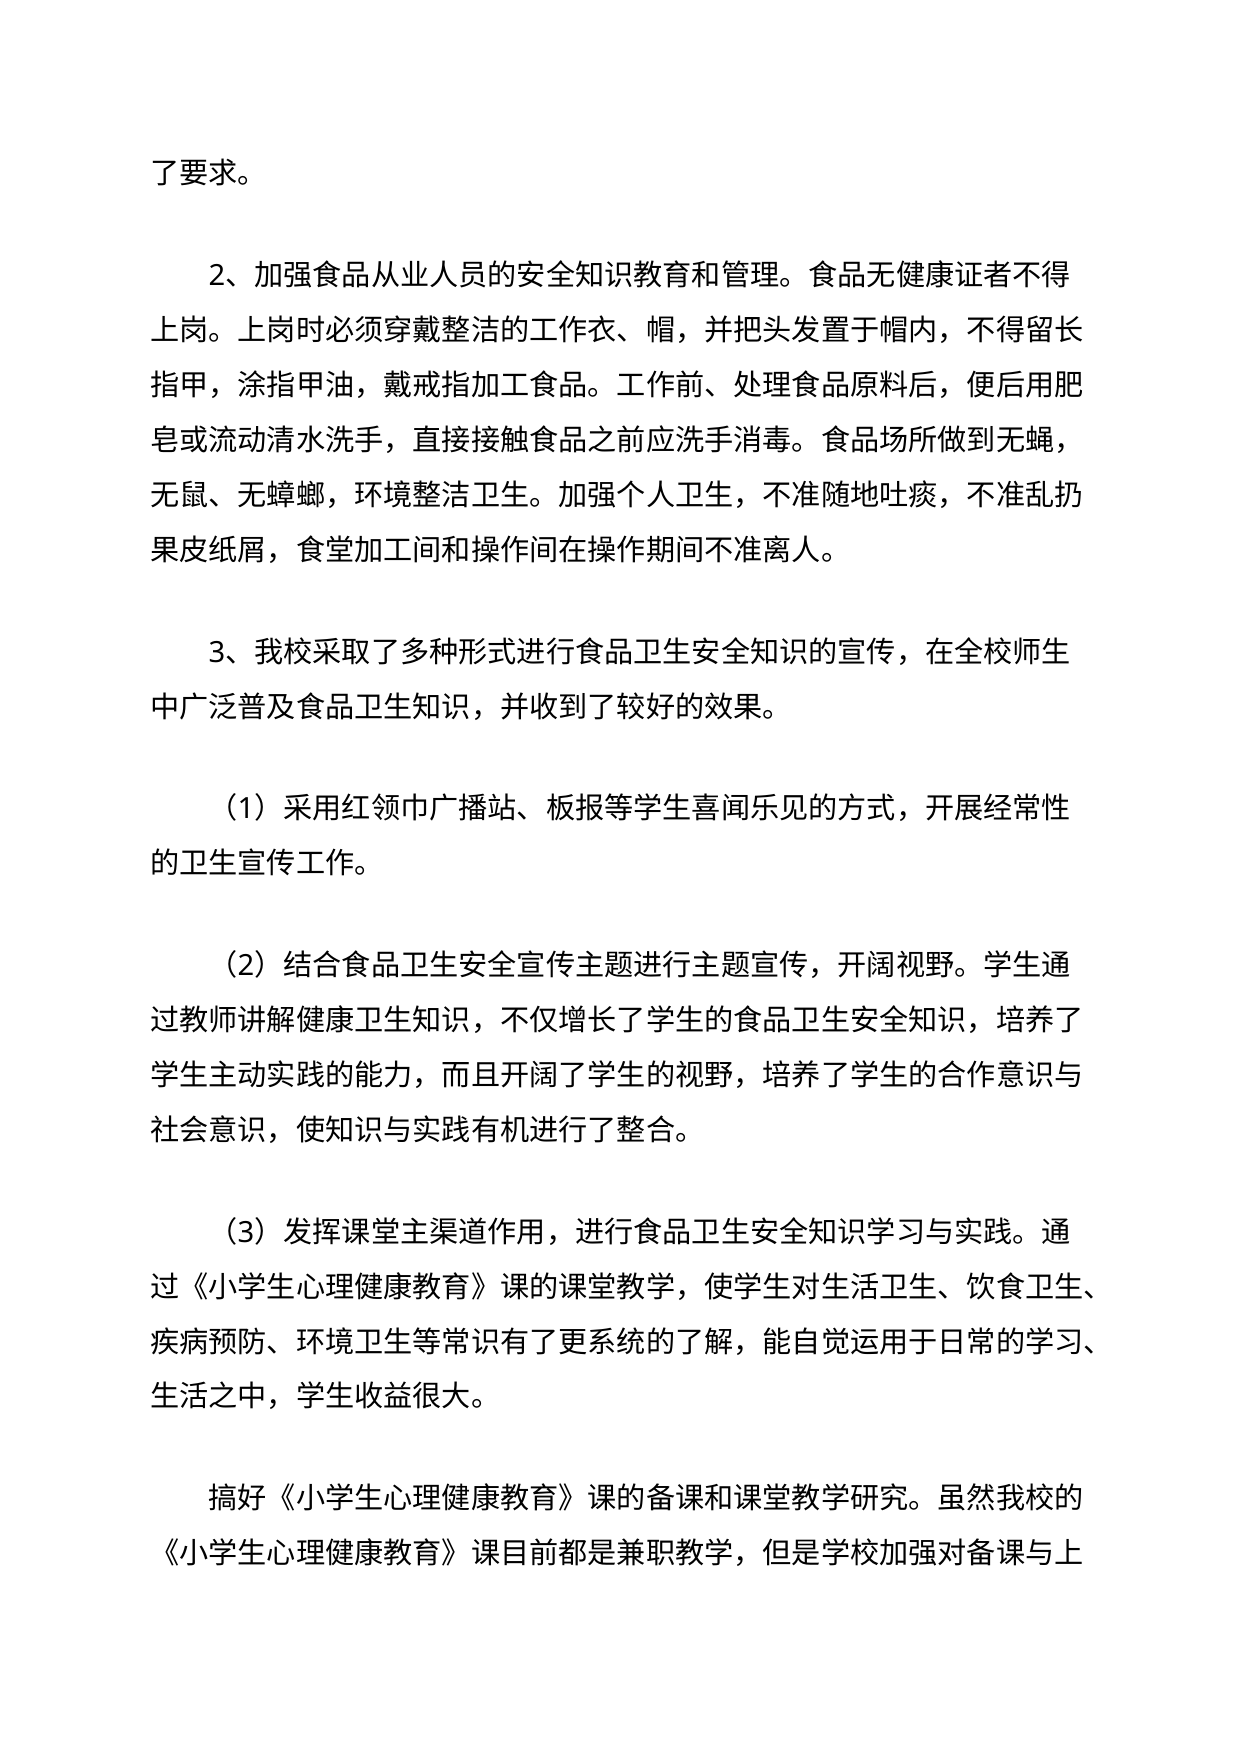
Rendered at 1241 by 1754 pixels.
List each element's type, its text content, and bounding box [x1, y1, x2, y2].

text 2、加强食品从业人员的安全知识教育和管理。食品无健康证者不得上岗。上岗时必须穿戴整洁的工作衣、帽，并把头发置于帽内，不得留长指甲，涂指甲油，戴戒指加工食品。工作前、处理食品原料后，便后用肥皂或流动清水洗手，直接接触食品之前应洗手消毒。食品场所做到无蝇，无鼠、无蟑螂，环境整洁卫生。加强个人卫生，不准随地吐痰，不准乱扔果皮纸屑，食堂加工间和操作间在操作期间不准离人。 [150, 252, 1090, 569]
text （3）发挥课堂主渠道作用，进行食品卫生安全知识学习与实践。通过《小学生心理健康教育》课的课堂教学，使学生对生活卫生、饮食卫生、疾病预防、环境卫生等常识有了更系统的了解，能自觉运用于日常的学习、生活之中，学生收益很大。 [150, 1208, 1090, 1415]
text 3、我校采取了多种形式进行食品卫生安全知识的宣传，在全校师生中广泛普及食品卫生知识，并收到了较好的效果。 [150, 628, 1090, 725]
text （1）采用红领巾广播站、板报等学生喜闻乐见的方式，开展经常性的卫生宣传工作。 [150, 785, 1090, 882]
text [150, 1475, 1090, 1572]
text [150, 150, 1090, 192]
text （2）结合食品卫生安全宣传主题进行主题宣传，开阔视野。学生通过教师讲解健康卫生知识，不仅增长了学生的食品卫生安全知识，培养了学生主动实践的能力，而且开阔了学生的视野，培养了学生的合作意识与社会意识，使知识与实践有机进行了整合。 [150, 942, 1090, 1149]
